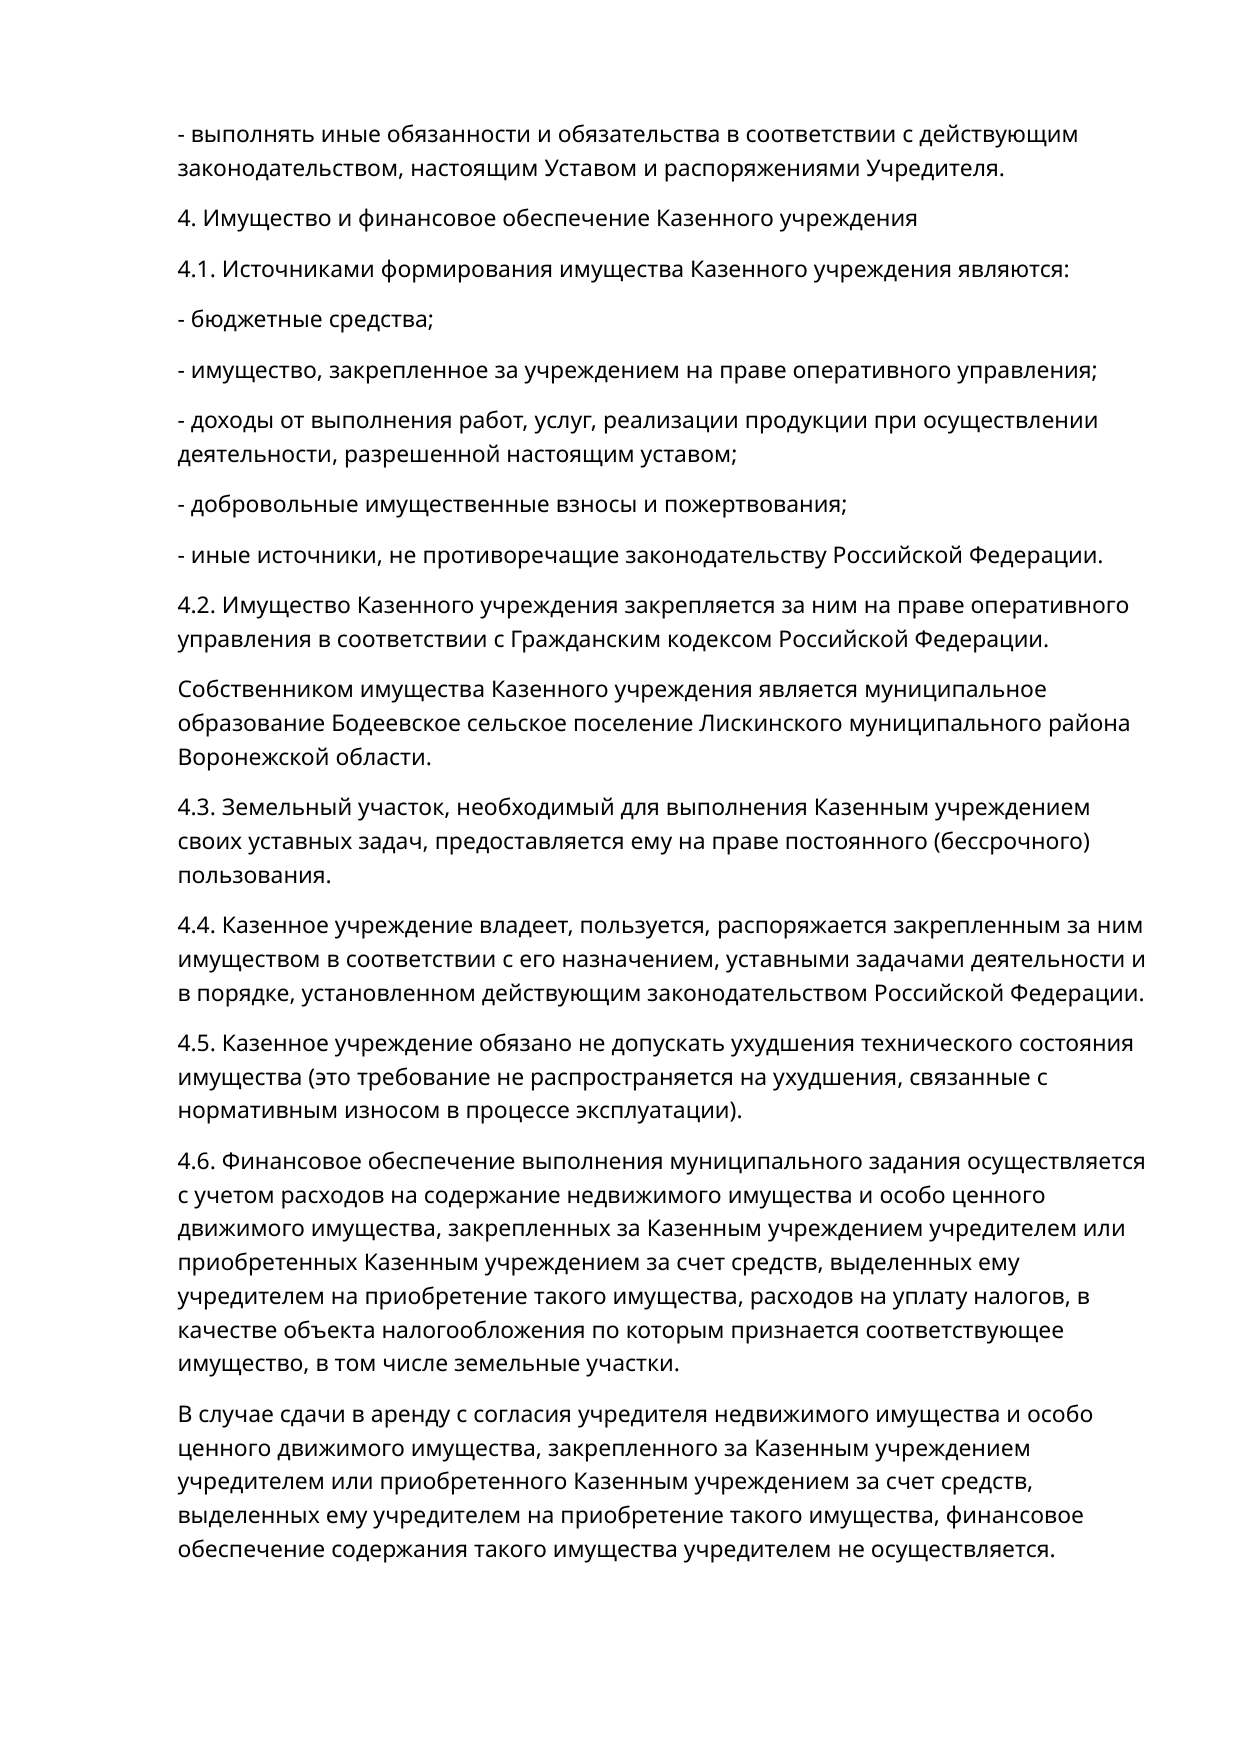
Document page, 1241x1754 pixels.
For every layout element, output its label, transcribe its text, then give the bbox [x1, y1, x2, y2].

text 4.6. Финансовое обеспечение выполнения муниципального задания осуществляется с учетом расходов на содержание недвижимого имущества и особо ценного движимого имущества, закрепленных за Казенным учреждением учредителем или приобретенных Казенным учреждением за счет средств, выделенных ему учредителем на приобретение такого имущества, расходов на уплату налогов, в качестве объекта налогообложения по которым признается соответствующее имущество, в том числе земельные участки. [177, 1145, 1152, 1378]
text 4. Имущество и финансовое обеспечение Казенного учреждения [177, 202, 1152, 233]
text 4.5. Казенное учреждение обязано не допускать ухудшения технического состояния имущества (это требование не распространяется на ухудшения, связанные с нормативным износом в процессе эксплуатации). [177, 1027, 1152, 1126]
text - имущество, закрепленное за учреждением на праве оперативного управления; [177, 353, 1152, 385]
text 4.2. Имущество Казенного учреждения закрепляется за ним на праве оперативного управления в соответствии с Гражданским кодексом Российской Федерации. [177, 589, 1152, 654]
text - бюджетные средства; [177, 303, 1152, 334]
text Собственником имущества Казенного учреждения является муниципальное образование Бодеевское сельское поселение Лискинского муниципального района Воронежской области. [177, 673, 1152, 772]
text - доходы от выполнения работ, услуг, реализации продукции при осуществлении деятельности, разрешенной настоящим уставом; [177, 404, 1152, 469]
text - иные источники, не противоречащие законодательству Российской Федерации. [177, 538, 1152, 570]
text - добровольные имущественные взносы и пожертвования; [177, 488, 1152, 519]
text - выполнять иные обязанности и обязательства в соответствии с действующим законодательством, настоящим Уставом и распоряжениями Учредителя. [177, 118, 1152, 183]
text 4.1. Источниками формирования имущества Казенного учреждения являются: [177, 253, 1152, 284]
text 4.3. Земельный участок, необходимый для выполнения Казенным учреждением своих уставных задач, предоставляется ему на праве постоянного (бессрочного) пользования. [177, 791, 1152, 890]
text 4.4. Казенное учреждение владеет, пользуется, распоряжается закрепленным за ним имуществом в соответствии с его назначением, уставными задачами деятельности и в порядке, установленном действующим законодательством Российской Федерации. [177, 909, 1152, 1008]
text В случае сдачи в аренду с согласия учредителя недвижимого имущества и особо ценного движимого имущества, закрепленного за Казенным учреждением учредителем или приобретенного Казенным учреждением за счет средств, выделенных ему учредителем на приобретение такого имущества, финансовое обеспечение содержания такого имущества учредителем не осуществляется. [177, 1398, 1152, 1564]
